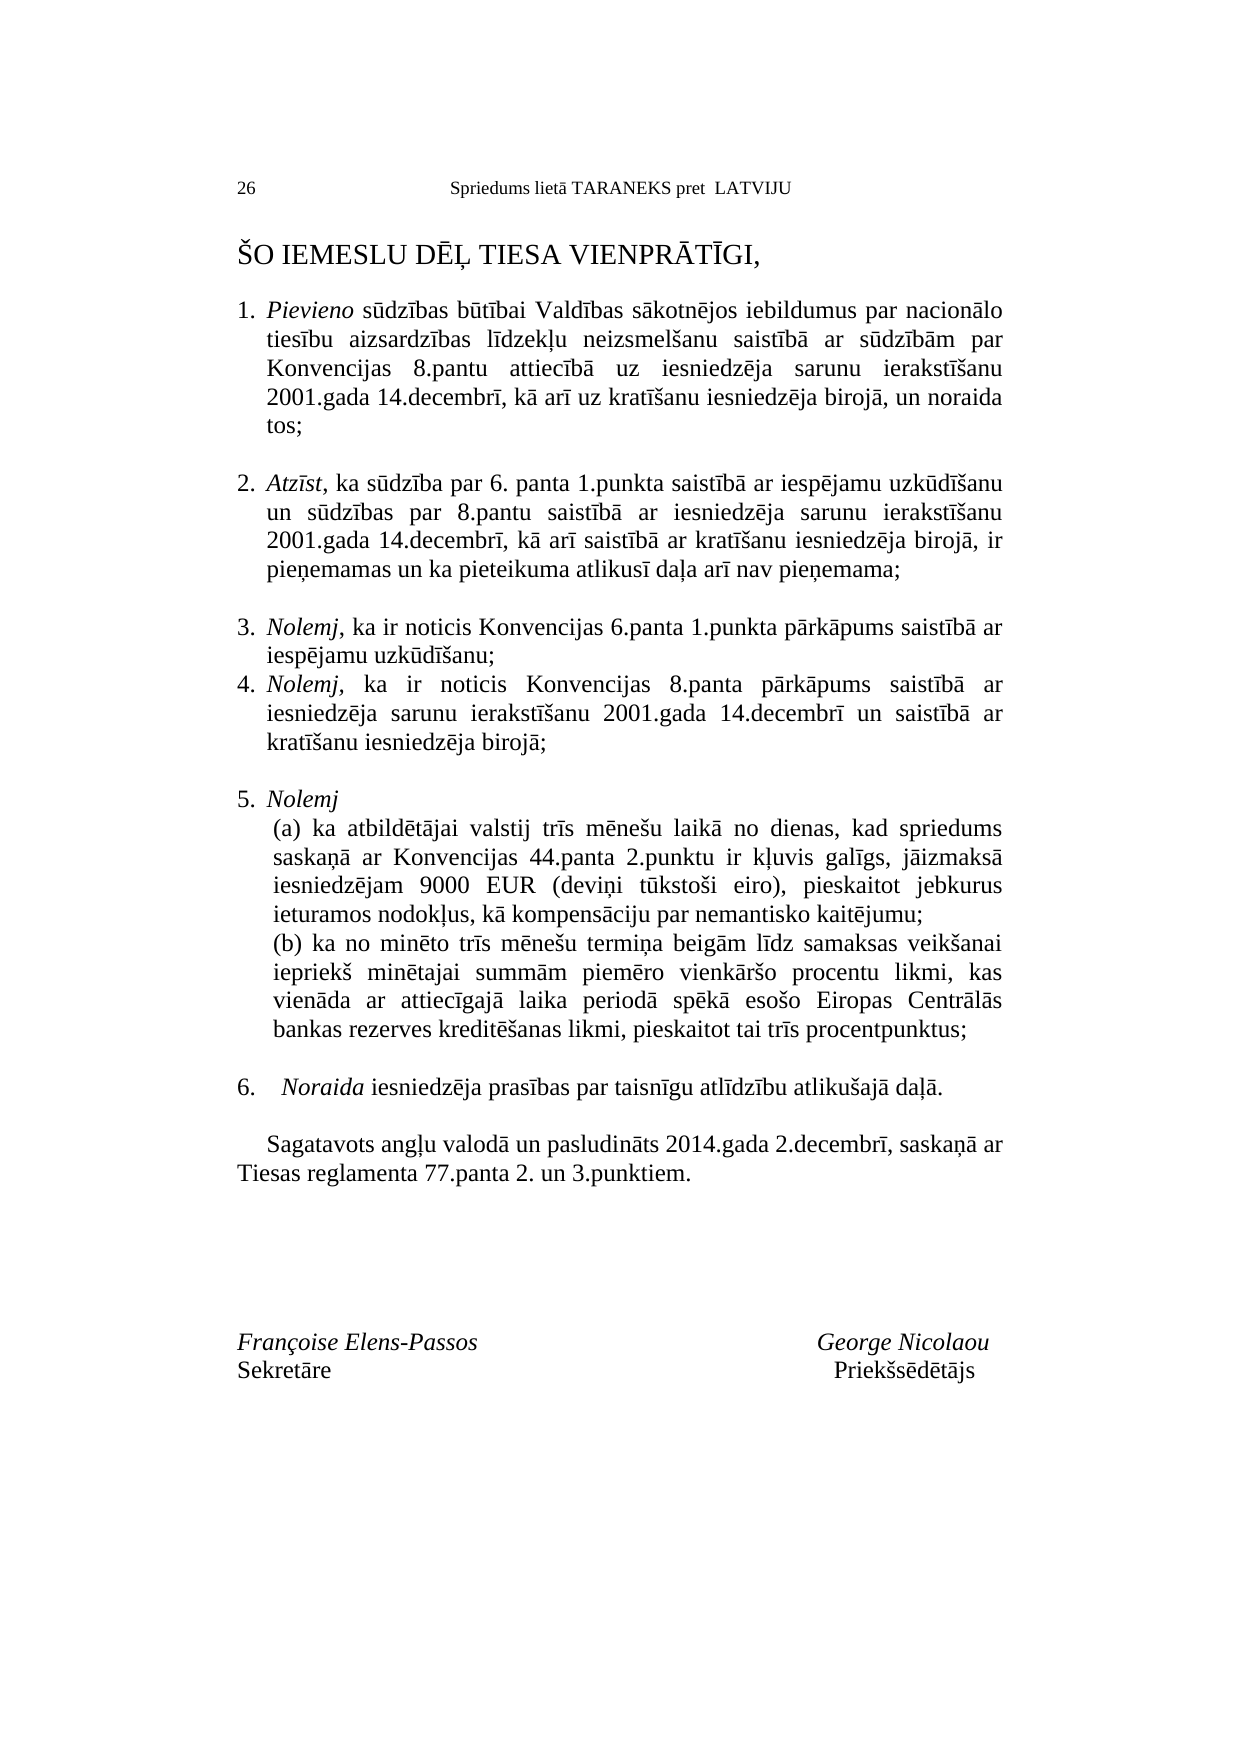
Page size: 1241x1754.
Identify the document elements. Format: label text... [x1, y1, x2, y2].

list Nolemj [237, 784, 1003, 813]
title ŠO IEMESLU DĒĻ TIESA VIENPRĀTĪGI, [237, 237, 1003, 270]
list Atzīst, ka sūdzība par 6. panta 1.punkta saistībā ar iespējamu uzkūdīšanu un sūdzības par 8.pantu saistībā ar iesniedzēja sarunu ierakstīšanu 2001.gada 14.decembrī, kā arī saistībā ar kratīšanu iesniedzēja birojā, ir pieņemamas un ka pieteikuma atlikusī daļa arī nav pieņemama; [237, 468, 1003, 583]
list Nolemj, ka ir noticis Konvencijas 6.panta 1.punkta pārkāpums saistībā ar iespējamu uzkūdīšanu; [237, 612, 1003, 669]
list Noraida iesniedzēja prasības par taisnīgu atlīdzību atlikušajā daļā. [237, 1072, 1003, 1100]
text Sekretāre Priekšsēdētājs [237, 1355, 1003, 1384]
list Pievieno sūdzības būtībai Valdības sākotnējos iebildumus par nacionālo tiesību aizsardzības līdzekļu neizsmelšanu saistībā ar sūdzībām par Konvencijas 8.pantu attiecībā uz iesniedzēja sarunu ierakstīšanu 2001.gada 14.decembrī, kā arī uz kratīšanu iesniedzēja birojā, un noraida tos; [237, 295, 1003, 439]
list Nolemj, ka ir noticis Konvencijas 8.panta pārkāpums saistībā ar iesniedzēja sarunu ierakstīšanu 2001.gada 14.decembrī un saistībā ar kratīšanu iesniedzēja birojā; [237, 669, 1003, 755]
text Françoise Elens-Passos George Nicolaou [237, 1327, 1003, 1355]
text Sagatavots angļu valodā un pasludināts 2014.gada 2.decembrī, saskaņā ar Tiesas reglamenta 77.panta 2. un 3.punktiem. [237, 1129, 1003, 1187]
list (b) ka no minēto trīs mēnešu termiņa beigām līdz samaksas veikšanai iepriekš minētajai summām piemēro vienkāršo procentu likmi, kas vienāda ar attiecīgajā laika periodā spēkā esošo Eiropas Centrālās bankas rezerves kreditēšanas likmi, pieskaitot tai trīs procentpunktus; [273, 928, 1003, 1043]
list (a) ka atbildētājai valstij trīs mēnešu laikā no dienas, kad spriedums saskaņā ar Konvencijas 44.panta 2.punktu ir kļuvis galīgs, jāizmaksā iesniedzējam 9000 EUR (deviņi tūkstoši eiro), pieskaitot jebkurus ieturamos nodokļus, kā kompensāciju par nemantisko kaitējumu; [273, 813, 1003, 928]
